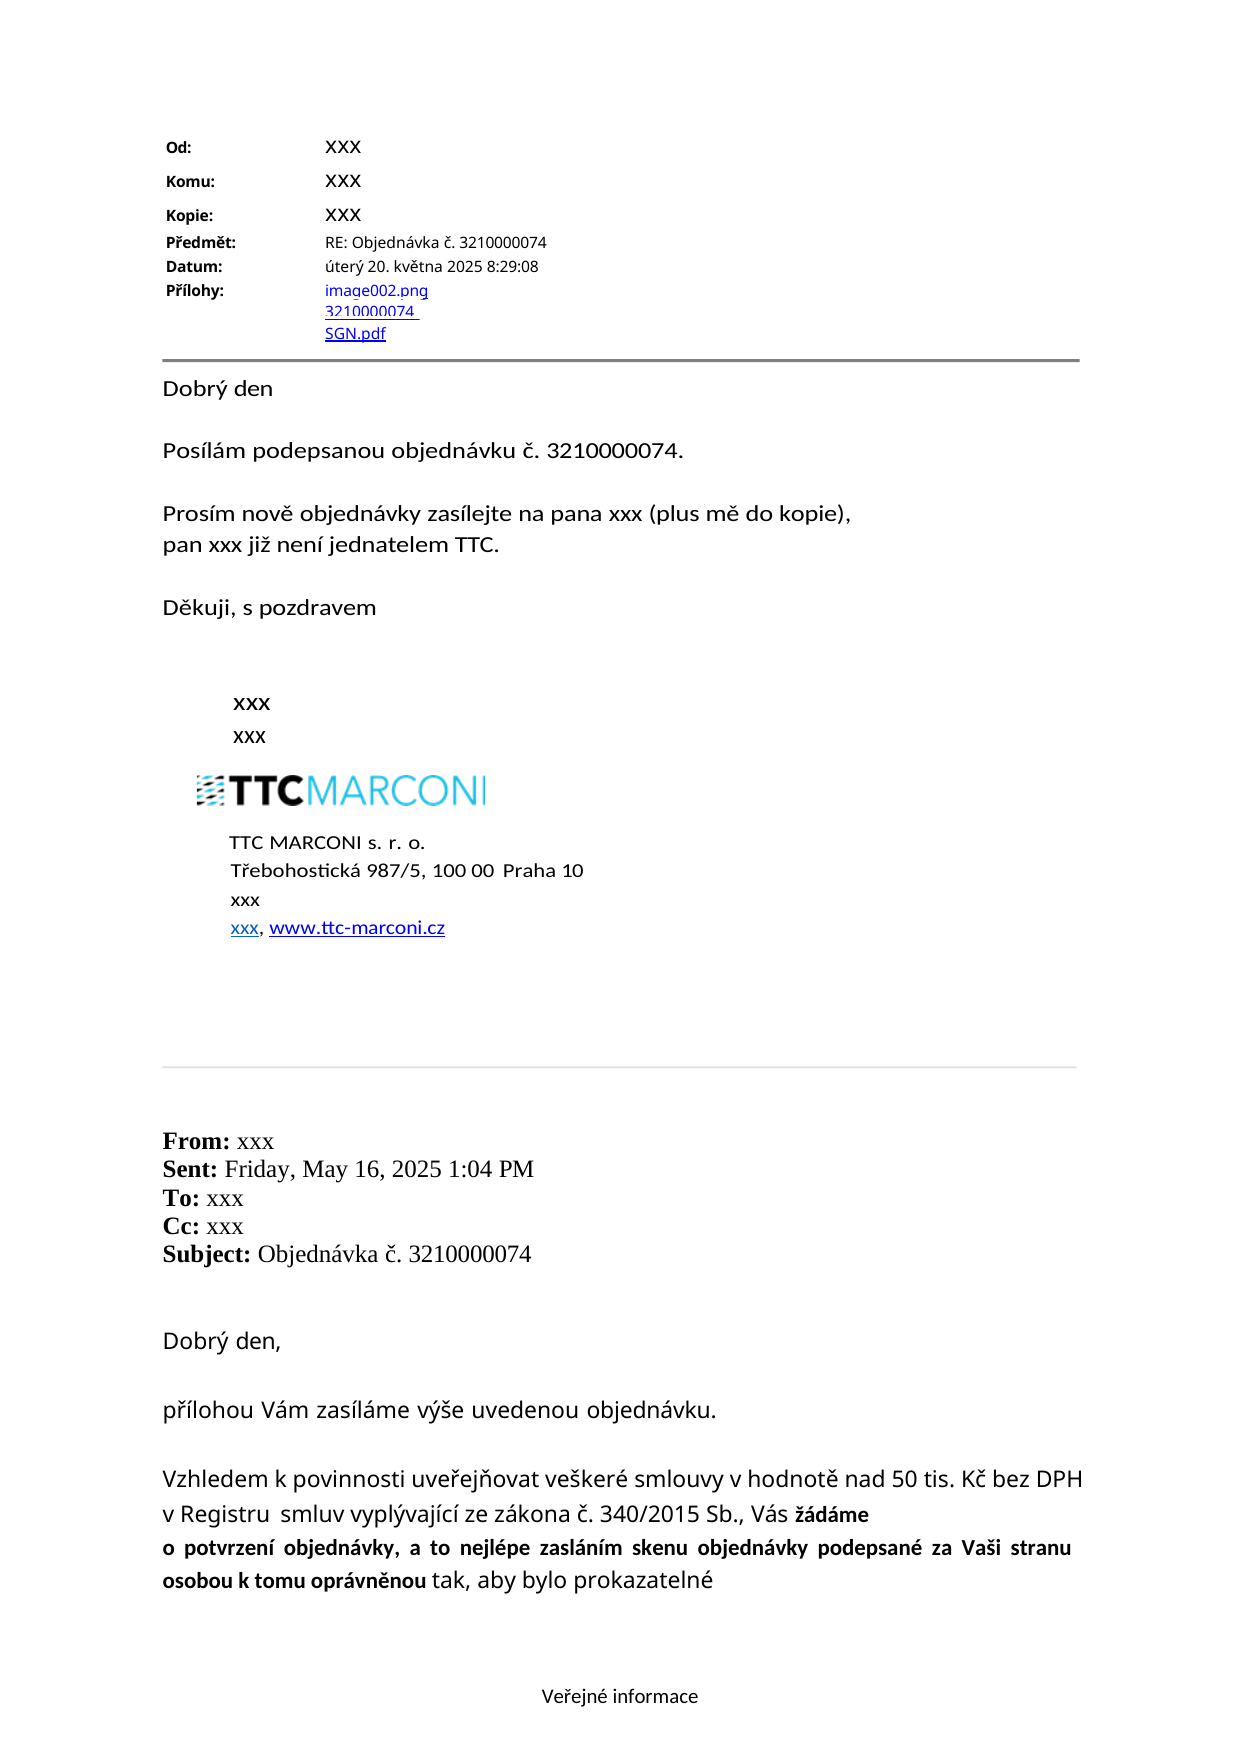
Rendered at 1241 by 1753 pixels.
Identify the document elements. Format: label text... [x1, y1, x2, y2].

text From: xxx [162, 1127, 1093, 1155]
text přílohou Vám zasíláme výše uvedenou objednávku. [162, 1394, 1093, 1426]
text Děkuji, s pozdravem [162, 593, 1093, 621]
text TTC MARCONI s. r. o. [229, 798, 1093, 854]
text Dobrý den [162, 374, 1093, 402]
text xxx [230, 887, 1093, 911]
text Subject: Objednávka č. 3210000074 [162, 1240, 1093, 1268]
text Vzhledem k povinnosti uveřejňovat veškeré smlouvy v hodnotě nad 50 tis. Kč bez DPH v Registru smluv vyplývající ze zákona č. 340/2015 Sb., Vás žádáme [162, 1463, 1093, 1529]
text Třebohostická 987/5, 100 00 Praha 10 [230, 859, 1093, 883]
text Prosím nově objednávky zasílejte na pana xxx (plus mě do kopie), [162, 499, 1093, 527]
picture [196, 775, 486, 806]
text o potvrzení objednávky, a to nejlépe zasláním skenu objednávky podepsané za Vaši stranu osobou k tomu oprávněnou tak, aby bylo prokazatelné [162, 1533, 1093, 1596]
text pan xxx již není jednatelem TTC. [162, 530, 1093, 558]
text Kopie: xxx [166, 197, 1093, 228]
text Dobrý den, [162, 1325, 1093, 1357]
text Komu: xxx [166, 163, 1093, 194]
text To: xxx [162, 1183, 1093, 1212]
text Posílám podepsanou objednávku č. 3210000074. [162, 436, 1093, 464]
text xxx, www.ttc-marconi.cz [230, 915, 1093, 939]
text xxx [233, 719, 1093, 750]
text xxx [233, 686, 1093, 717]
text Sent: Friday, May 16, 2025 1:04 PM [162, 1155, 1093, 1183]
text Přílohy: image002.png 3210000074 SGN.pdf [166, 280, 473, 344]
text Předmět: RE: Objednávka č. 3210000074 [166, 231, 1093, 253]
text Cc: xxx [162, 1212, 1093, 1240]
text Od: xxx [166, 129, 1093, 160]
text Datum: úterý 20. května 2025 8:29:08 [166, 256, 1093, 277]
